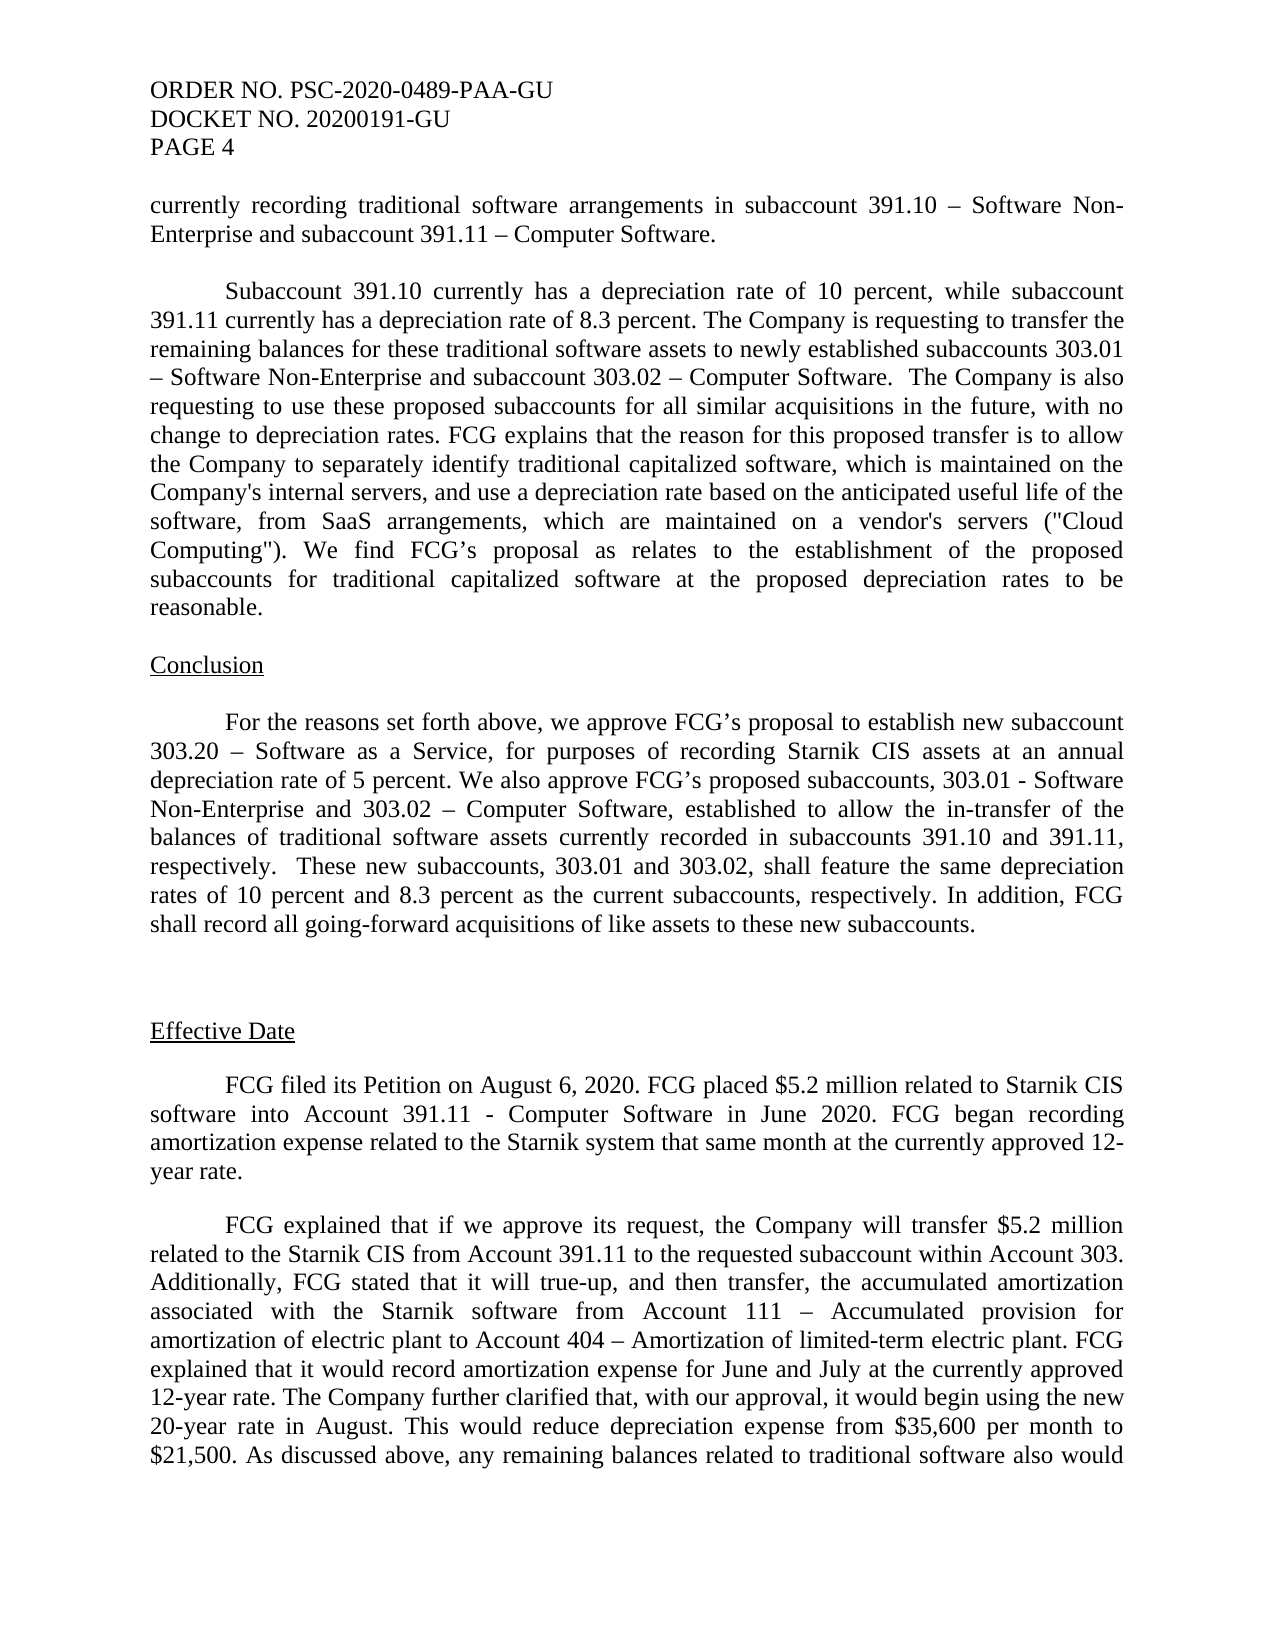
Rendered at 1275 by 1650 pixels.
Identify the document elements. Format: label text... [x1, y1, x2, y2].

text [150, 190, 1125, 247]
text Effective Date [150, 1016, 1125, 1045]
text Subaccount 391.10 currently has a depreciation rate of 10 percent, while subaccount 391.11 currently has a depreciation rate of 8.3 percent. The Company is requesting to transfer the remaining balances for these traditional software assets to newly established subaccounts 303.01 – Software Non-Enterprise and subaccount 303.02 – Computer Software. The Company is also requesting to use these proposed subaccounts for all similar acquisitions in the future, with no change to depreciation rates. FCG explains that the reason for this proposed transfer is to allow the Company to separately identify traditional capitalized software, which is maintained on the Company's internal servers, and use a depreciation rate based on the anticipated useful life of the software, from SaaS arrangements, which are maintained on a vendor's servers ("Cloud Computing"). We find FCG’s proposal as relates to the establishment of the proposed subaccounts for traditional capitalized software at the proposed depreciation rates to be reasonable. [150, 276, 1125, 621]
text For the reasons set forth above, we approve FCG’s proposal to establish new subaccount 303.20 – Software as a Service, for purposes of recording Starnik CIS assets at an annual depreciation rate of 5 percent. We also approve FCG’s proposed subaccounts, 303.01 - Software Non-Enterprise and 303.02 – Computer Software, established to allow the in-transfer of the balances of traditional software assets currently recorded in subaccounts 391.10 and 391.11, respectively. These new subaccounts, 303.01 and 303.02, shall feature the same depreciation rates of 10 percent and 8.3 percent as the current subaccounts, respectively. In addition, FCG shall record all going-forward acquisitions of like assets to these new subaccounts. [150, 707, 1125, 937]
text FCG filed its Petition on August 6, 2020. FCG placed $5.2 million related to Starnik CIS software into Account 391.11 - Computer Software in June 2020. FCG began recording amortization expense related to the Starnik system that same month at the currently approved 12-year rate. [150, 1070, 1125, 1185]
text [150, 1210, 1125, 1469]
text Conclusion [150, 650, 1125, 679]
